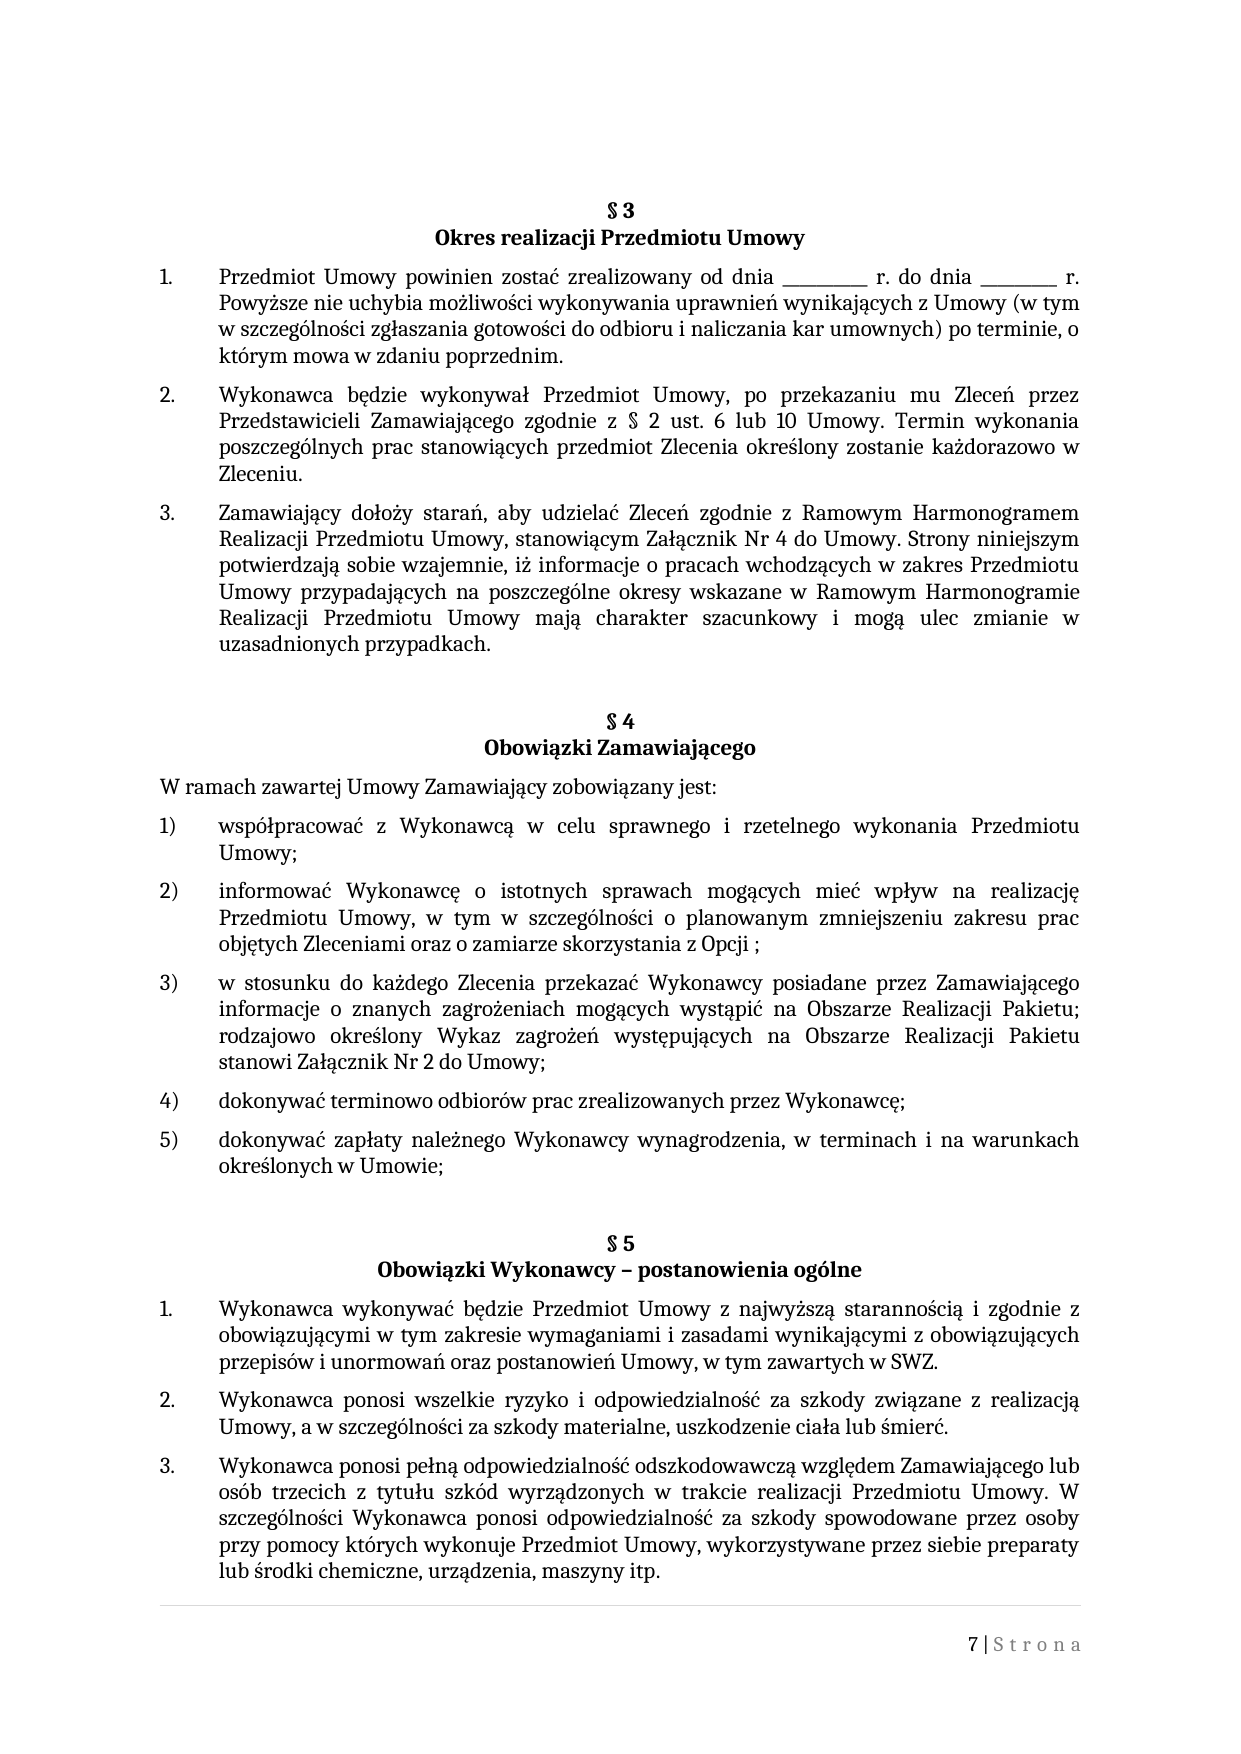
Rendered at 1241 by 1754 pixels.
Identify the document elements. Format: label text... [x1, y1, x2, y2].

list w stosunku do każdego Zlecenia przekazać Wykonawcy posiadane przez Zamawiającego informacje o znanych zagrożeniach mogących wystąpić na Obszarze Realizacji Pakietu; rodzajowo określony Wykaz zagrożeń występujących na Obszarze Realizacji Pakietu stanowi Załącznik Nr 2 do Umowy; [159, 970, 1081, 1075]
list współpracować z Wykonawcą w celu sprawnego i rzetelnego wykonania Przedmiotu Umowy; [159, 813, 1081, 866]
list Wykonawca ponosi wszelkie ryzyko i odpowiedzialność za szkody związane z realizacją Umowy, a w szczególności za szkody materialne, uszkodzenie ciała lub śmierć. [159, 1387, 1081, 1440]
text § 5 Obowiązki Wykonawcy – postanowienia ogólne [159, 1231, 1081, 1283]
list Wykonawca wykonywać będzie Przedmiot Umowy z najwyższą starannością i zgodnie z obowiązującymi w tym zakresie wymaganiami i zasadami wynikającymi z obowiązujących przepisów i unormowań oraz postanowień Umowy, w tym zawartych w SWZ. [159, 1296, 1081, 1375]
list Przedmiot Umowy powinien zostać zrealizowany od dnia __________ r. do dnia _________ r. Powyższe nie uchybia możliwości wykonywania uprawnień wynikających z Umowy (w tym w szczególności zgłaszania gotowości do odbioru i naliczania kar umownych) po terminie, o którym mowa w zdaniu poprzednim. [159, 263, 1081, 369]
list dokonywać terminowo odbiorów prac zrealizowanych przez Wykonawcę; [159, 1088, 1081, 1114]
list informować Wykonawcę o istotnych sprawach mogących mieć wpływ na realizację Przedmiotu Umowy, w tym w szczególności o planowanym zmniejszeniu zakresu prac objętych Zleceniami oraz o zamiarze skorzystania z Opcji ; [159, 878, 1081, 957]
list dokonywać zapłaty należnego Wykonawcy wynagrodzenia, w terminach i na warunkach określonych w Umowie; [159, 1126, 1081, 1179]
list Wykonawca ponosi pełną odpowiedzialność odszkodowawczą względem Zamawiającego lub osób trzecich z tytułu szkód wyrządzonych w trakcie realizacji Przedmiotu Umowy. W szczególności Wykonawca ponosi odpowiedzialność za szkody spowodowane przez osoby przy pomocy których wykonuje Przedmiot Umowy, wykorzystywane przez siebie preparaty lub środki chemiczne, urządzenia, maszyny itp. [159, 1452, 1081, 1584]
text W ramach zawartej Umowy Zamawiający zobowiązany jest: [159, 774, 1081, 800]
text § 4 Obowiązki Zamawiającego [159, 709, 1081, 762]
list Wykonawca będzie wykonywał Przedmiot Umowy, po przekazaniu mu Zleceń przez Przedstawicieli Zamawiającego zgodnie z § 2 ust. 6 lub 10 Umowy. Termin wykonania poszczególnych prac stanowiących przedmiot Zlecenia określony zostanie każdorazowo w Zleceniu. [159, 381, 1081, 487]
text § 3 Okres realizacji Przedmiotu Umowy [159, 198, 1081, 251]
list Zamawiający dołoży starań, aby udzielać Zleceń zgodnie z Ramowym Harmonogramem Realizacji Przedmiotu Umowy, stanowiącym Załącznik Nr 4 do Umowy. Strony niniejszym potwierdzają sobie wzajemnie, iż informacje o pracach wchodzących w zakres Przedmiotu Umowy przypadających na poszczególne okresy wskazane w Ramowym Harmonogramie Realizacji Przedmiotu Umowy mają charakter szacunkowy i mogą ulec zmianie w uzasadnionych przypadkach. [159, 499, 1081, 657]
